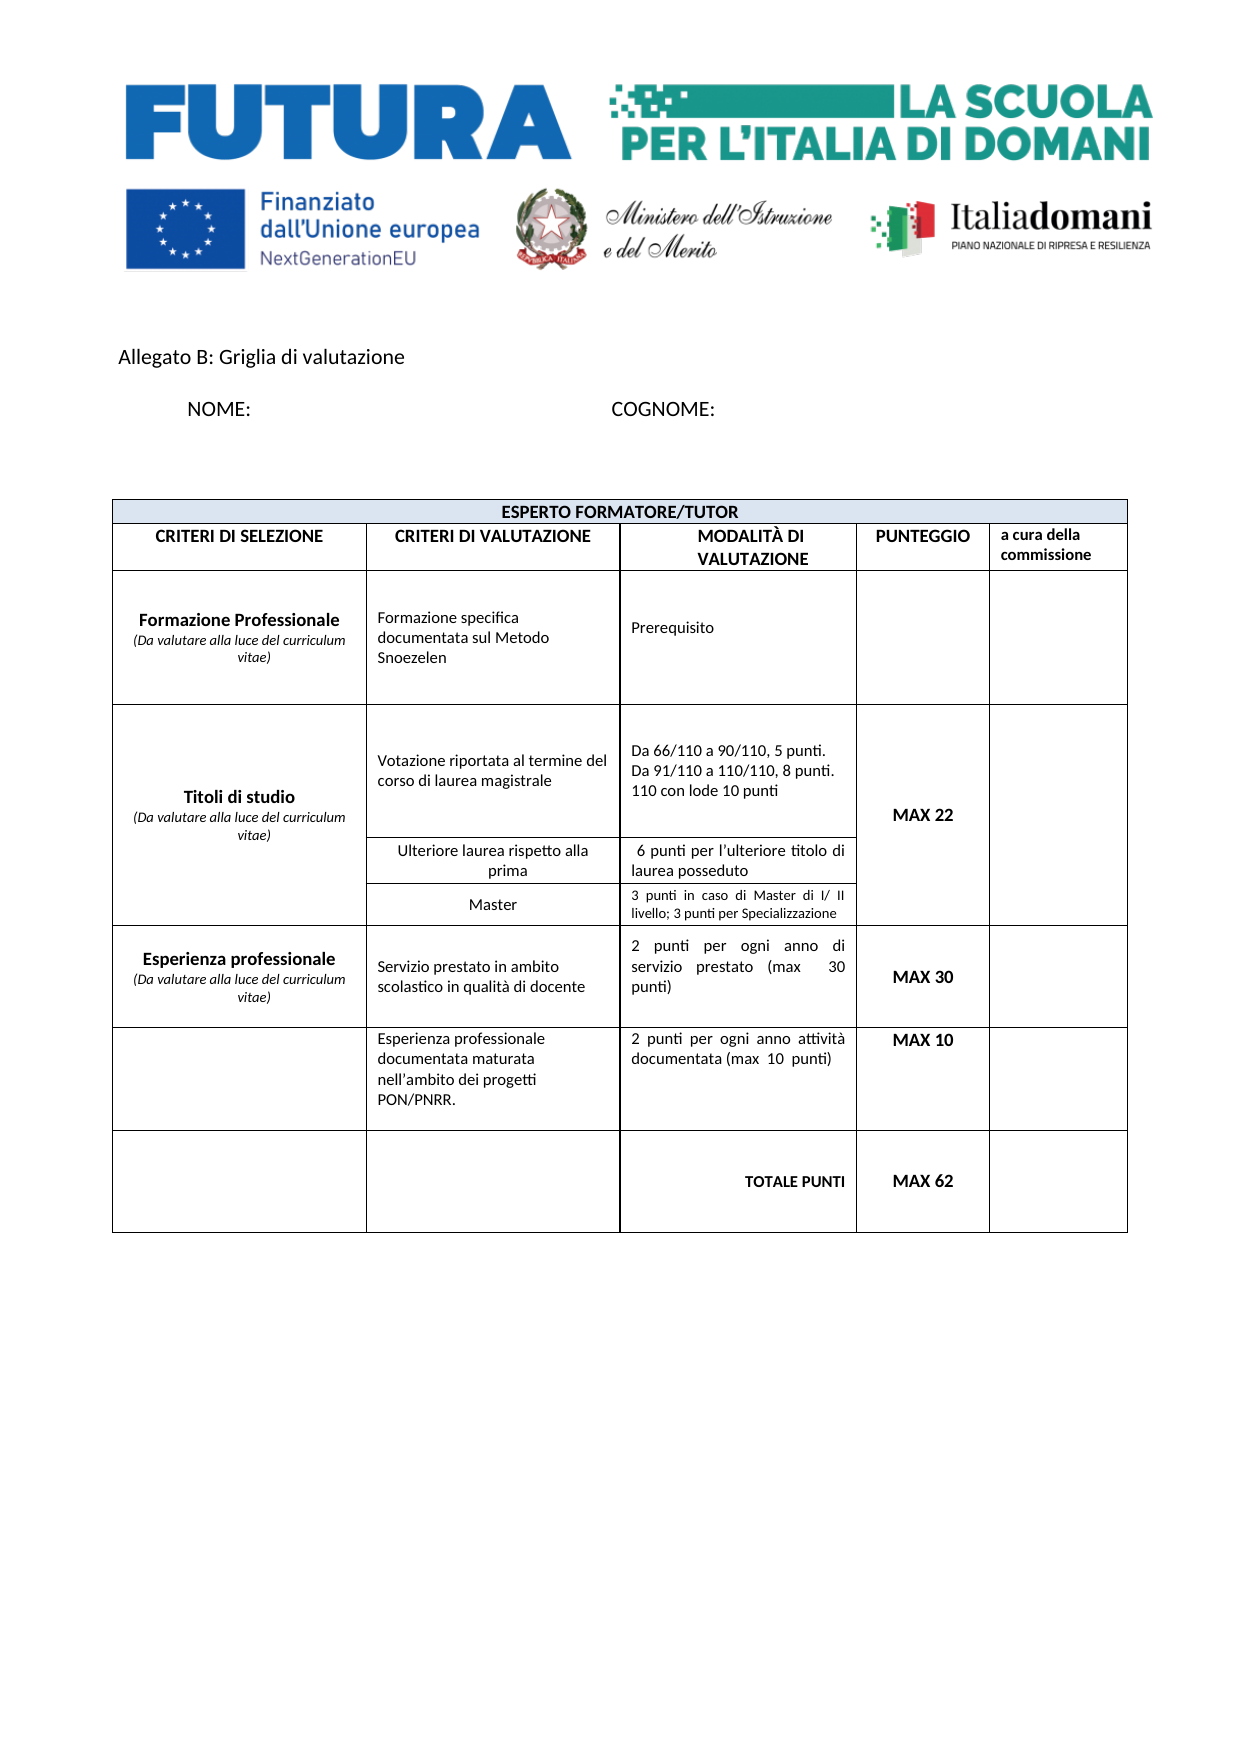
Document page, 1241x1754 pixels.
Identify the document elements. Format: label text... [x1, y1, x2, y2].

text Allegato B: Griglia di valutazione [118, 343, 1122, 370]
table_cell [990, 705, 1127, 925]
table_cell [857, 571, 989, 703]
table_cell Formazione specifica documentata sul Metodo Snoezelen [367, 571, 619, 703]
table_cell CRITERI DI SELEZIONE [113, 524, 366, 570]
table_cell [367, 1131, 619, 1232]
picture [117, 74, 1160, 282]
table_cell MAX 30 [857, 926, 989, 1027]
table_cell MODALITÀ DI VALUTAZIONE [621, 524, 856, 570]
table_cell 6 punti per l’ulteriore titolo di laurea posseduto [621, 838, 856, 883]
table_cell [990, 926, 1127, 1027]
table_cell Esperienza professionale documentata maturata nell’ambito dei progetti PON/PNRR. [367, 1028, 619, 1129]
table_cell Esperienza professionale (Da valutare alla luce del curriculum vitae) [113, 926, 366, 1027]
table_cell Titoli di studio (Da valutare alla luce del curriculum vitae) [113, 705, 366, 925]
text NOME: COGNOME: [118, 395, 1122, 422]
table_cell Prerequisito [621, 571, 856, 703]
table_cell Da 66/110 a 90/110, 5 punti. Da 91/110 a 110/110, 8 punti. 110 con lode 10 punti [621, 705, 856, 837]
table_cell MAX 22 [857, 705, 989, 925]
table_cell Servizio prestato in ambito scolastico in qualità di docente [367, 926, 619, 1027]
table_cell [990, 571, 1127, 703]
table_header ESPERTO FORMATORE/TUTOR [113, 500, 1127, 523]
table_cell a cura della commissione [990, 524, 1127, 570]
table_cell 2 punti per ogni anno attività documentata (max 10 punti) [621, 1028, 856, 1129]
table_cell [113, 1028, 366, 1129]
table_cell [990, 1131, 1127, 1232]
table_cell CRITERI DI VALUTAZIONE [367, 524, 619, 570]
table_cell 2 punti per ogni anno di servizio prestato (max 30 punti) [621, 926, 856, 1027]
table_cell MAX 10 [857, 1028, 989, 1129]
table_cell 3 punti in caso di Master di I/ II livello; 3 punti per Specializzazione [621, 884, 856, 925]
table_cell Ulteriore laurea rispetto alla prima [367, 838, 619, 883]
table_cell [990, 1028, 1127, 1129]
table_cell Master [367, 884, 619, 925]
table_cell PUNTEGGIO [857, 524, 989, 570]
table_cell TOTALE PUNTI [621, 1131, 856, 1232]
table_cell MAX 62 [857, 1131, 989, 1232]
table_cell Formazione Professionale (Da valutare alla luce del curriculum vitae) [113, 571, 366, 703]
table_cell [113, 1131, 366, 1232]
table_cell Votazione riportata al termine del corso di laurea magistrale [367, 705, 619, 837]
